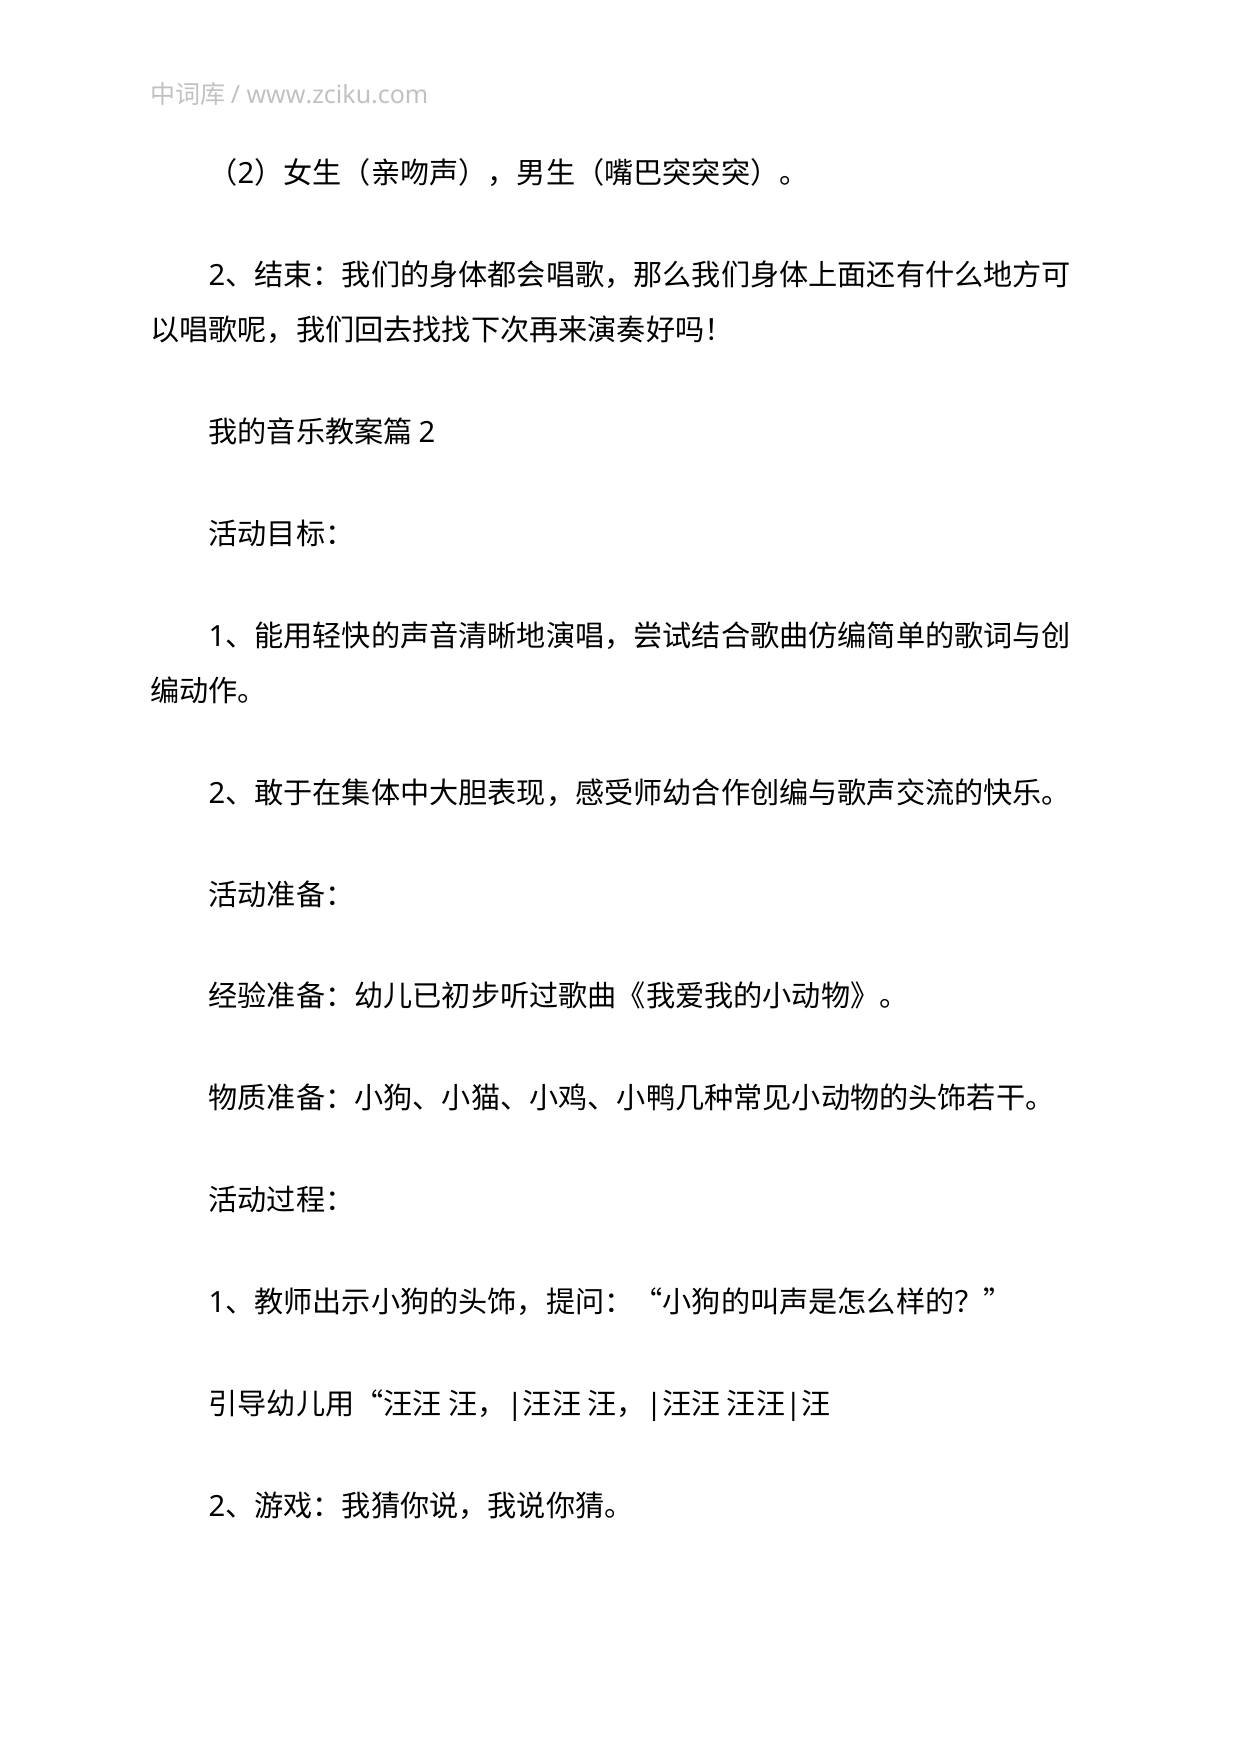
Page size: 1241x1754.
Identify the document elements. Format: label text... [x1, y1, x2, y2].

text 引导幼儿用“汪汪 汪，|汪汪 汪，|汪汪 汪汪|汪 [150, 1380, 1090, 1423]
text 1、能用轻快的声音清晰地演唱，尝试结合歌曲仿编简单的歌词与创编动作。 [150, 612, 1090, 710]
text 我的音乐教案篇2 [150, 409, 1090, 451]
text 物质准备：小狗、小猫、小鸡、小鸭几种常见小动物的头饰若干。 [150, 1075, 1090, 1117]
text （2）女生（亲吻声），男生（嘴巴突突突）。 [150, 150, 1090, 192]
text 2、敢于在集体中大胆表现，感受师幼合作创编与歌声交流的快乐。 [150, 769, 1090, 812]
text 活动准备： [150, 871, 1090, 913]
text 经验准备：幼儿已初步听过歌曲《我爱我的小动物》。 [150, 973, 1090, 1015]
text 活动目标： [150, 511, 1090, 553]
text 1、教师出示小狗的头饰，提问：“小狗的叫声是怎么样的？” [150, 1278, 1090, 1321]
text 活动过程： [150, 1177, 1090, 1219]
text 2、结束：我们的身体都会唱歌，那么我们身体上面还有什么地方可以唱歌呢，我们回去找找下次再来演奏好吗！ [150, 252, 1090, 349]
text 2、游戏：我猜你说，我说你猜。 [150, 1482, 1090, 1525]
